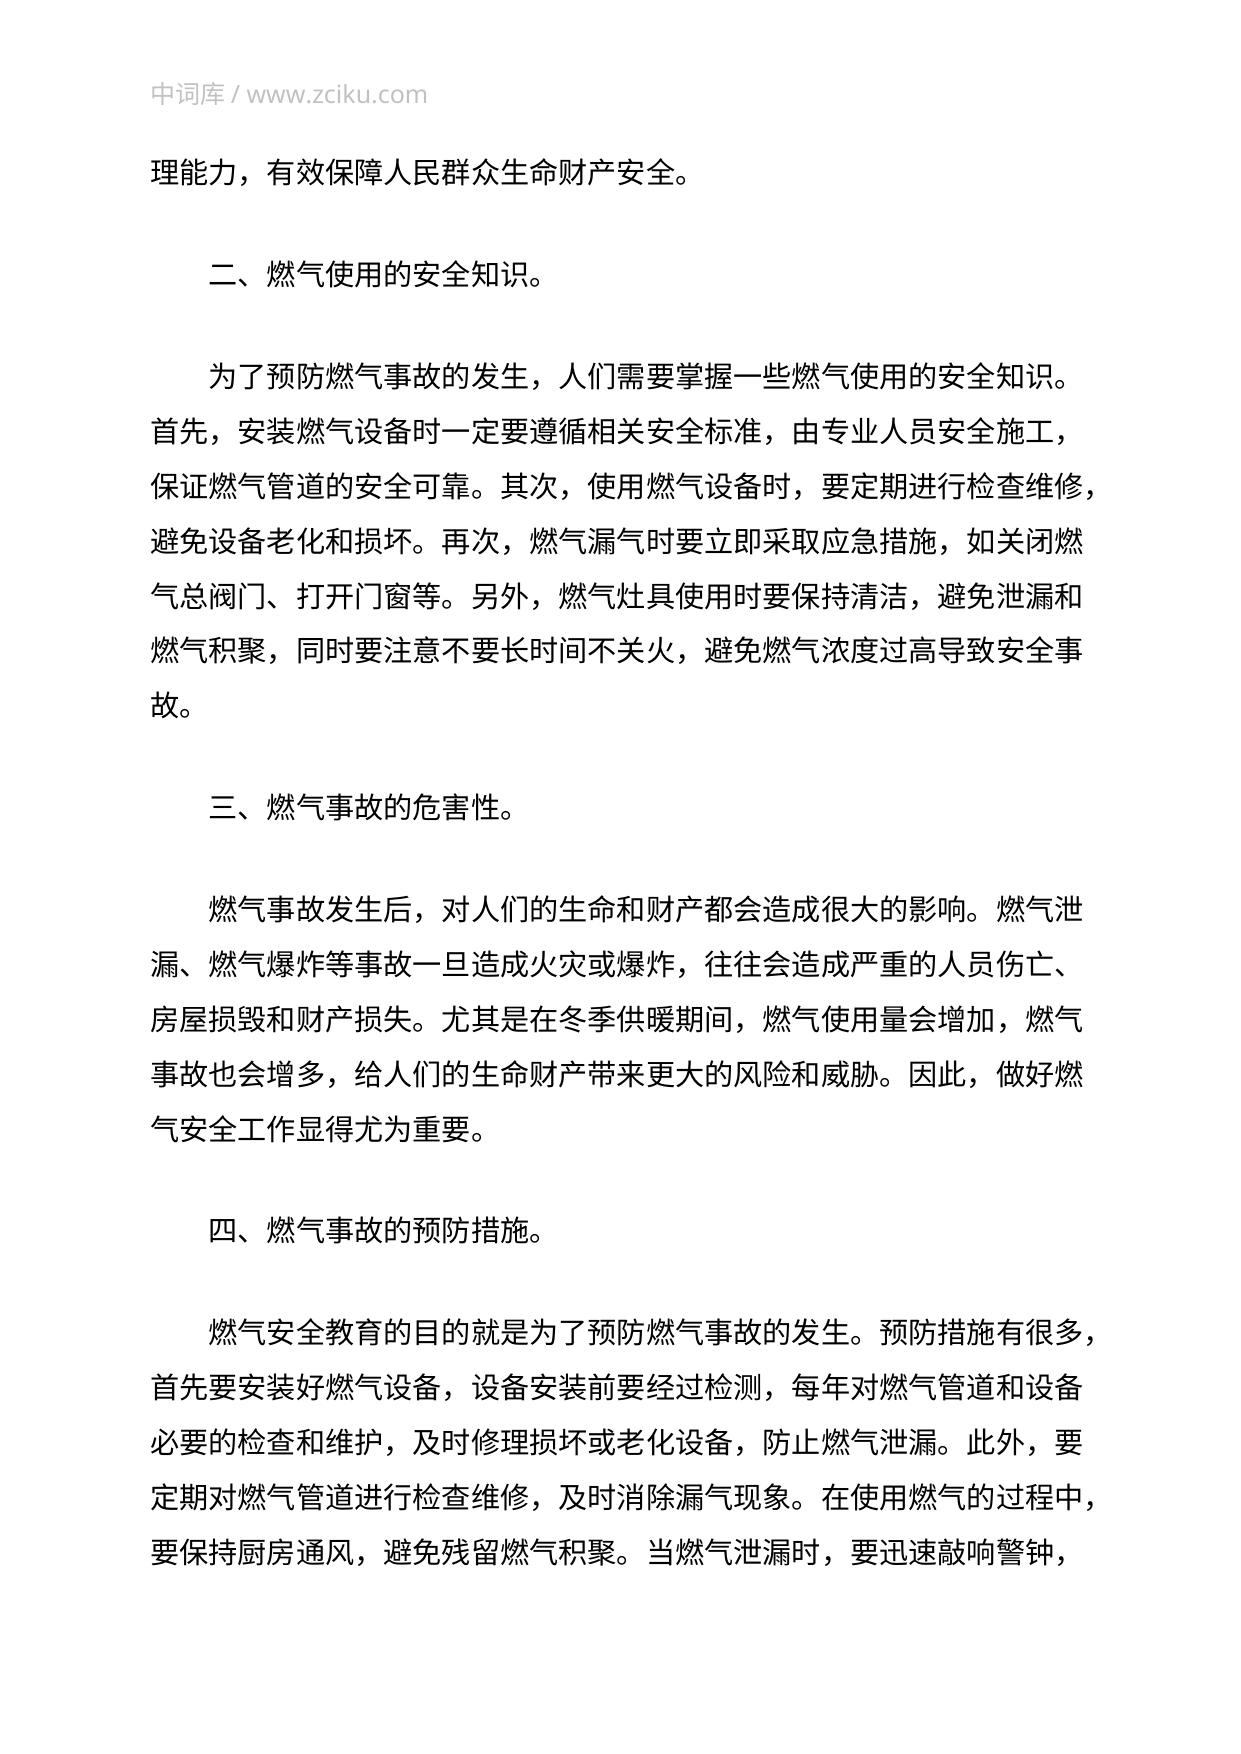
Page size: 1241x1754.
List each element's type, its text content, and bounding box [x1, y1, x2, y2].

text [150, 1309, 1090, 1571]
text 二、燃气使用的安全知识。 [150, 252, 1090, 294]
text 为了预防燃气事故的发生，人们需要掌握一些燃气使用的安全知识。首先，安装燃气设备时一定要遵循相关安全标准，由专业人员安全施工，保证燃气管道的安全可靠。其次，使用燃气设备时，要定期进行检查维修，避免设备老化和损坏。再次，燃气漏气时要立即采取应急措施，如关闭燃气总阀门、打开门窗等。另外，燃气灶具使用时要保持清洁，避免泄漏和燃气积聚，同时要注意不要长时间不关火，避免燃气浓度过高导致安全事故。 [150, 353, 1090, 725]
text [150, 150, 1090, 192]
text 燃气事故发生后，对人们的生命和财产都会造成很大的影响。燃气泄漏、燃气爆炸等事故一旦造成火灾或爆炸，往往会造成严重的人员伤亡、房屋损毁和财产损失。尤其是在冬季供暖期间，燃气使用量会增加，燃气事故也会增多，给人们的生命财产带来更大的风险和威胁。因此，做好燃气安全工作显得尤为重要。 [150, 886, 1090, 1148]
text 三、燃气事故的危害性。 [150, 785, 1090, 827]
text 四、燃气事故的预防措施。 [150, 1208, 1090, 1250]
